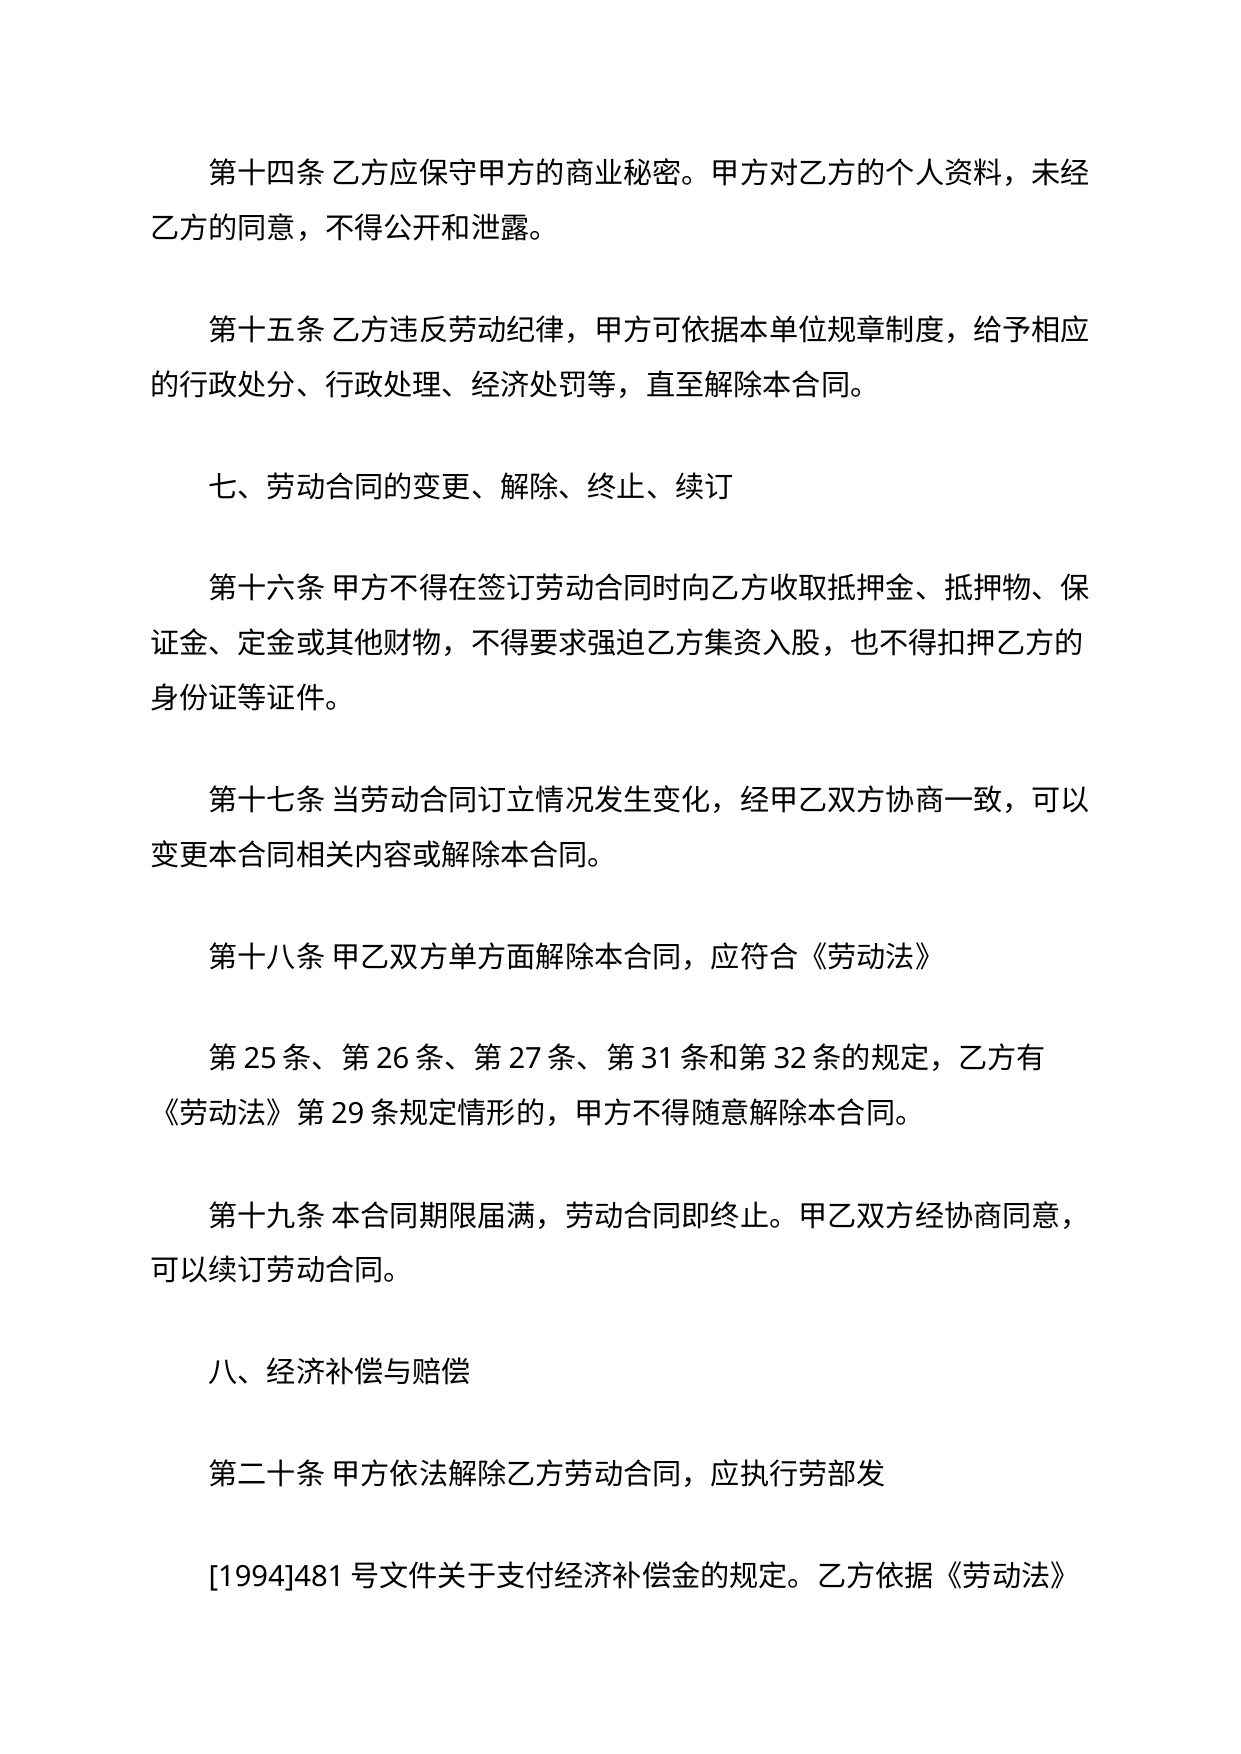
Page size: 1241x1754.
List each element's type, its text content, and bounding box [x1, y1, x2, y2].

text 第二十条 甲方依法解除乙方劳动合同，应执行劳部发 [150, 1451, 1090, 1493]
text 第十四条 乙方应保守甲方的商业秘密。甲方对乙方的个人资料，未经乙方的同意，不得公开和泄露。 [150, 150, 1090, 247]
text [150, 1552, 1090, 1595]
text 八、经济补偿与赔偿 [150, 1349, 1090, 1391]
text 第十八条 甲乙双方单方面解除本合同，应符合《劳动法》 [150, 933, 1090, 976]
text 第十七条 当劳动合同订立情况发生变化，经甲乙双方协商一致，可以变更本合同相关内容或解除本合同。 [150, 777, 1090, 874]
text 第十六条 甲方不得在签订劳动合同时向乙方收取抵押金、抵押物、保证金、定金或其他财物，不得要求强迫乙方集资入股，也不得扣押乙方的身份证等证件。 [150, 565, 1090, 717]
text 第十九条 本合同期限届满，劳动合同即终止。甲乙双方经协商同意，可以续订劳动合同。 [150, 1192, 1090, 1289]
text 七、劳动合同的变更、解除、终止、续订 [150, 463, 1090, 506]
text 第十五条 乙方违反劳动纪律，甲方可依据本单位规章制度，给予相应的行政处分、行政处理、经济处罚等，直至解除本合同。 [150, 307, 1090, 404]
text 第25条、第26条、第27条、第31条和第32条的规定，乙方有《劳动法》第29条规定情形的，甲方不得随意解除本合同。 [150, 1035, 1090, 1132]
